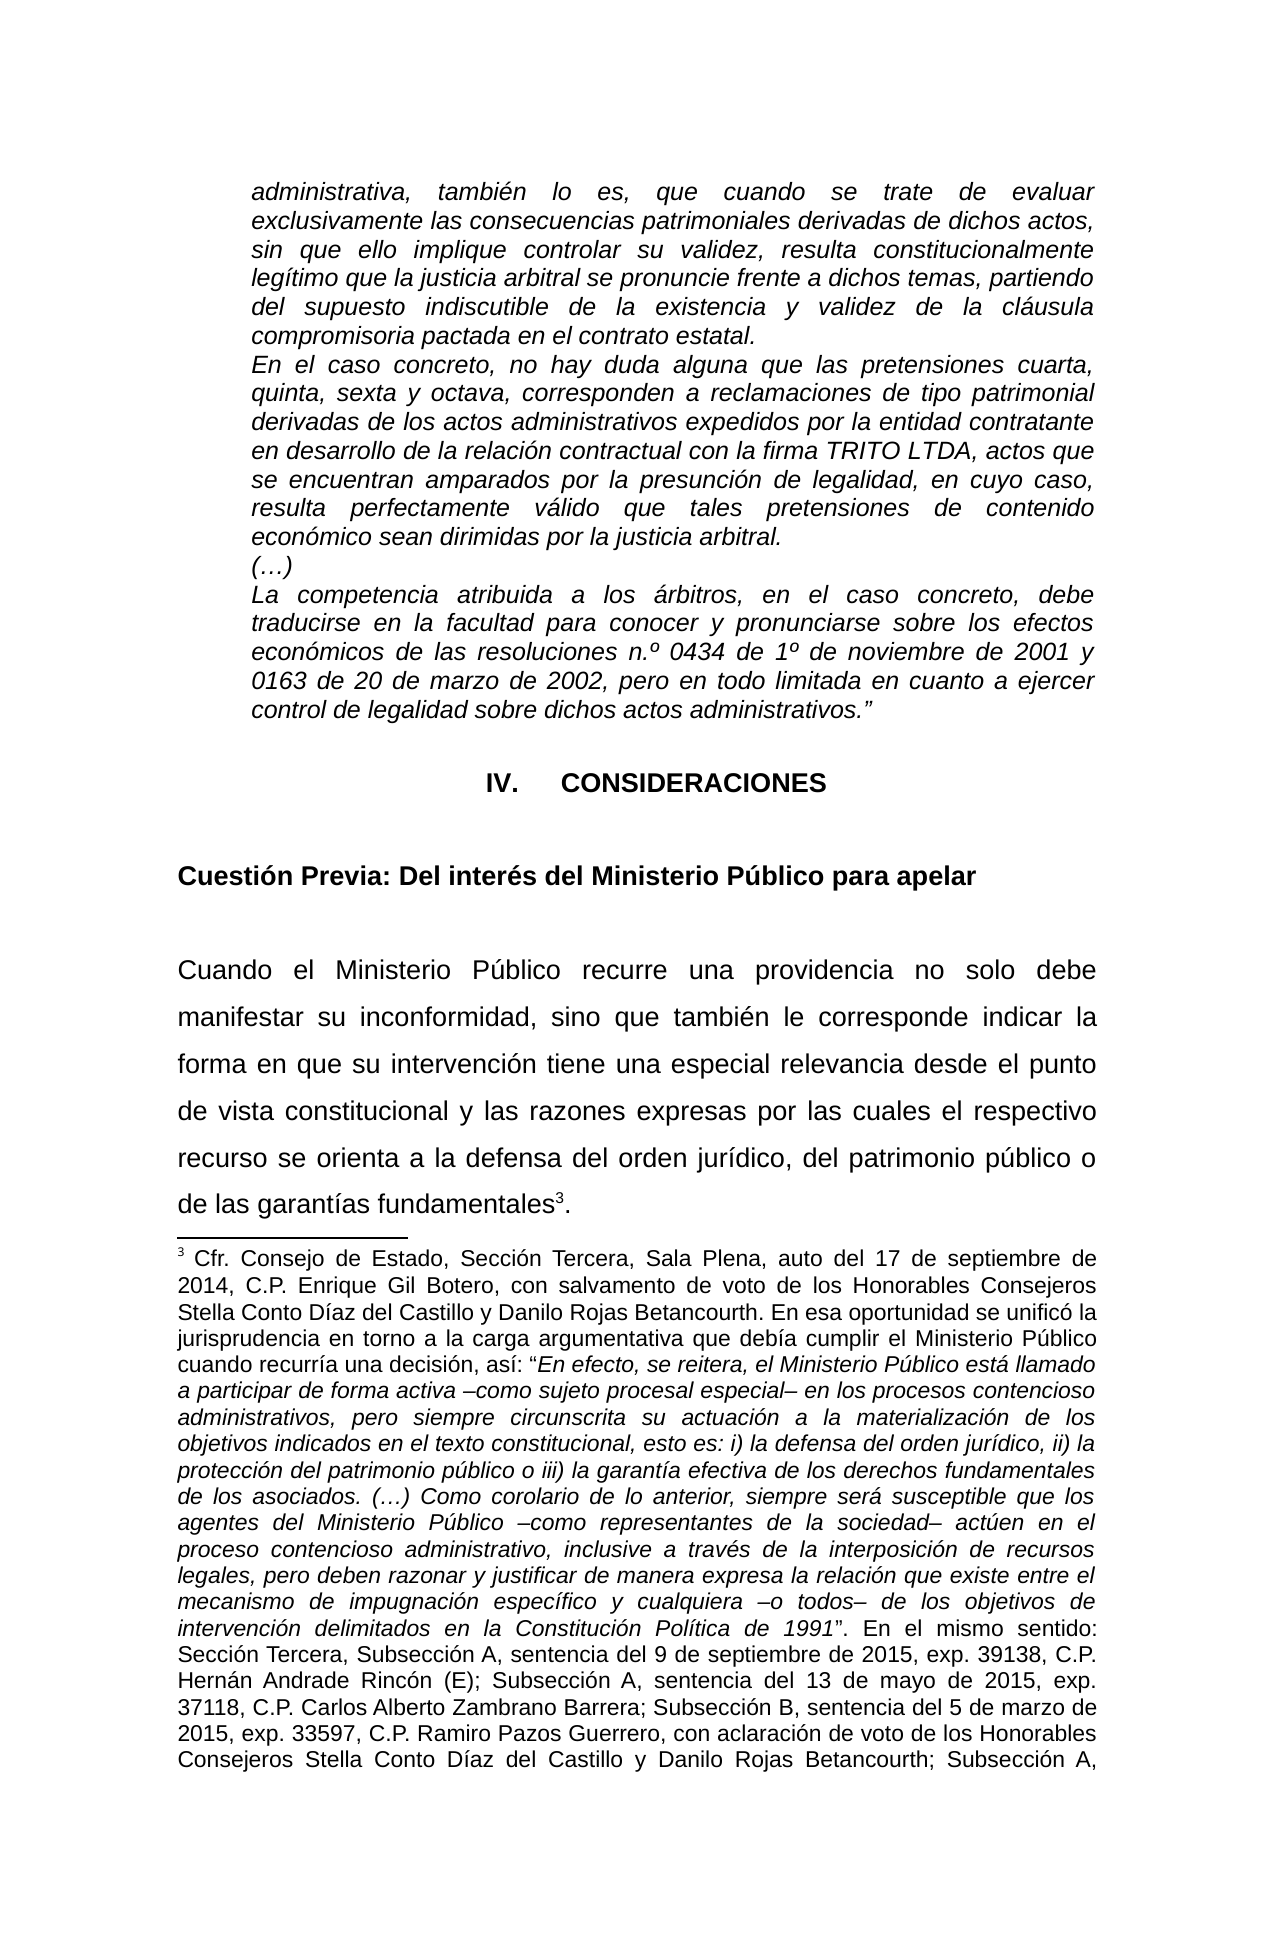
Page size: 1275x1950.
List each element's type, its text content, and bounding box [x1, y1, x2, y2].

text (…) [251, 551, 1098, 580]
text En el caso concreto, no hay duda alguna que las pretensiones cuarta, quinta, sexta y octava, corresponden a reclamaciones de tipo patrimonial derivadas de los actos administrativos expedidos por la entidad contratante en desarrollo de la relación contractual con la firma TRITO LTDA, actos que se encuentran amparados por la presunción de legalidad, en cuyo caso, resulta perfectamente válido que tales pretensiones de contenido económico sean dirimidas por la justicia arbitral. [251, 350, 1098, 551]
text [251, 177, 1098, 350]
text Cuando el Ministerio Público recurre una providencia no solo debe manifestar su inconformidad, sino que también le corresponde indicar la forma en que su intervención tiene una especial relevancia desde el punto de vista constitucional y las razones expresas por las cuales el respectivo recurso se orienta a la defensa del orden jurídico, del patrimonio público o de las garantías fundamentales. [177, 954, 1098, 1220]
text Cuestión Previa: Del interés del Ministerio Público para apelar [177, 860, 1098, 892]
text La competencia atribuida a los árbitros, en el caso concreto, debe traducirse en la facultad para conocer y pronunciarse sobre los efectos económicos de las resoluciones n.º 0434 de 1º de noviembre de 2001 y 0163 de 20 de marzo de 2002, pero en todo limitada en cuanto a ejercer control de legalidad sobre dichos actos administrativos.” [251, 580, 1098, 723]
list CONSIDERACIONES [215, 767, 1098, 798]
